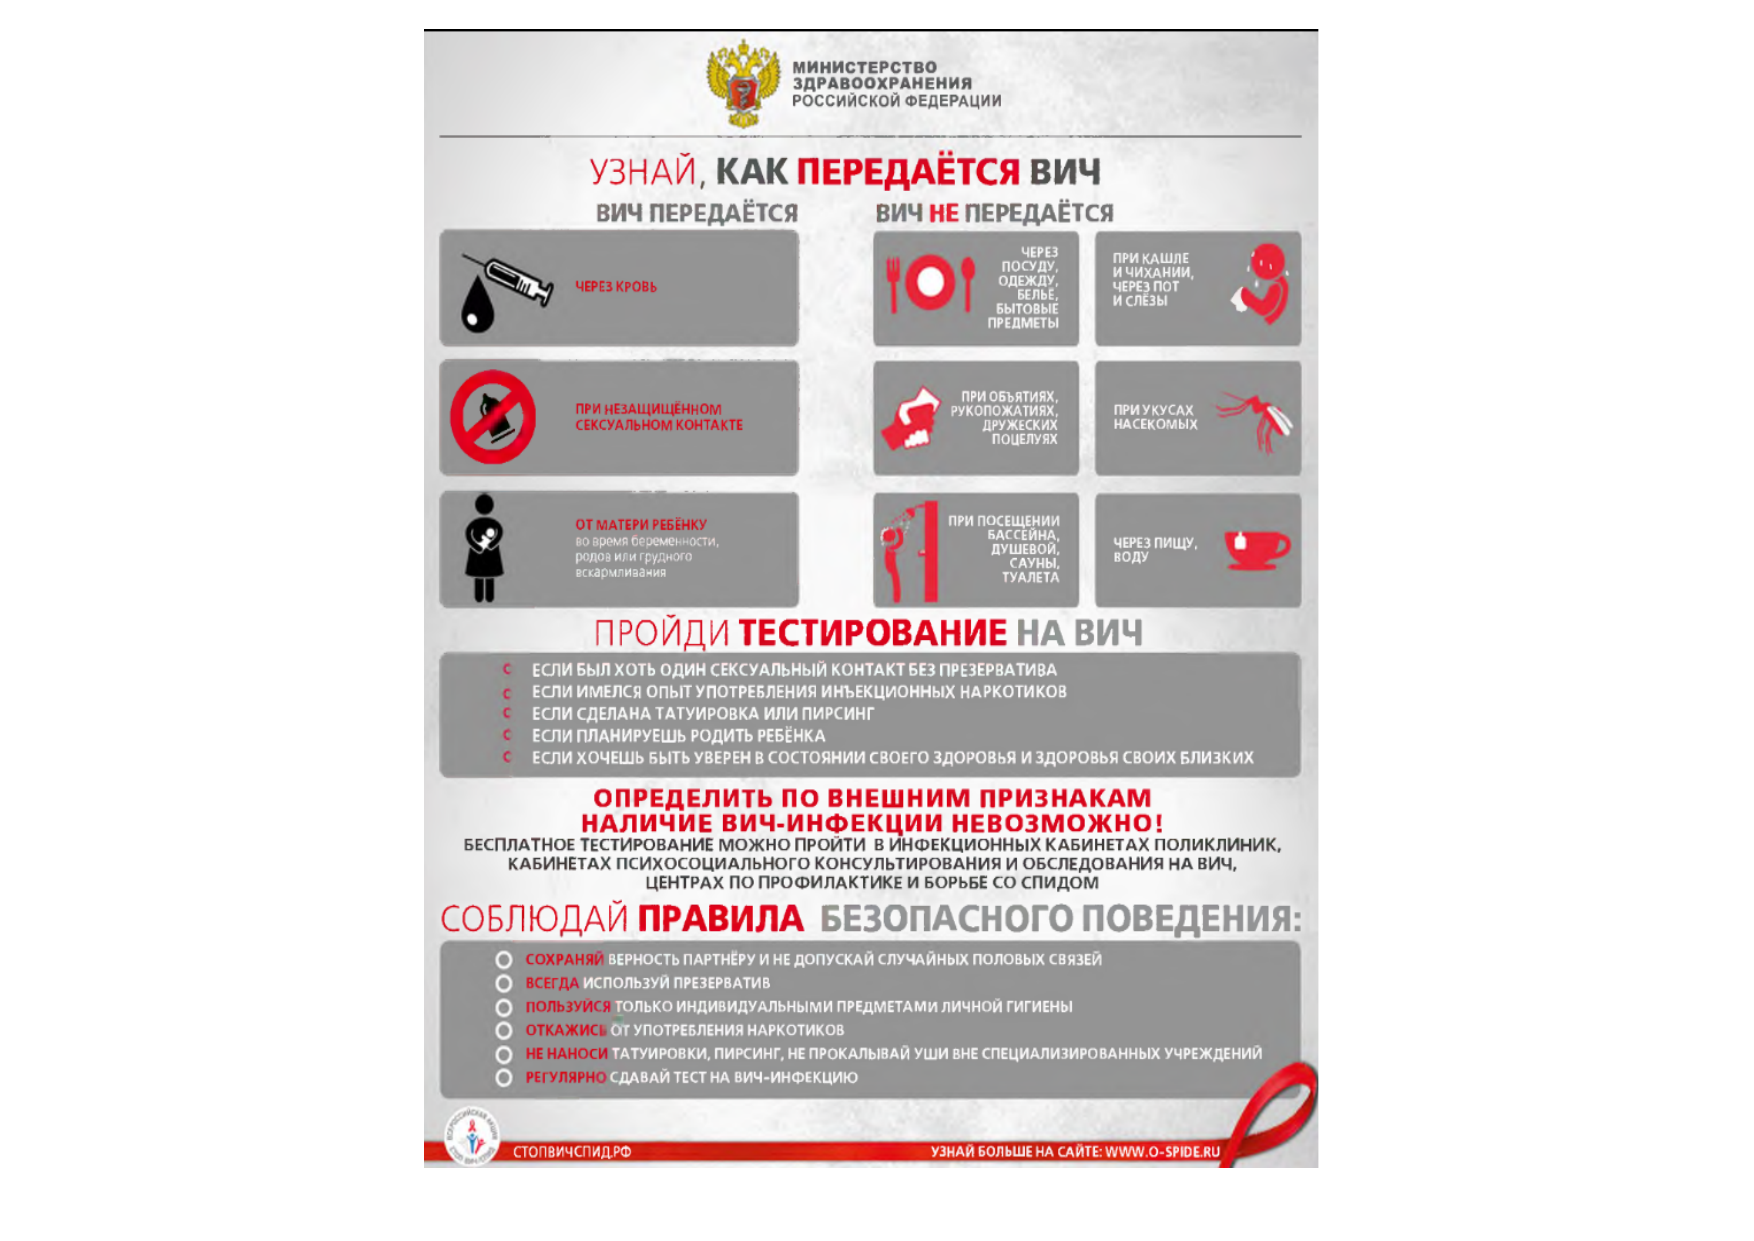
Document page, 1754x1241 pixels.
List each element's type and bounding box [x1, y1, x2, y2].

picture [424, 29, 1319, 1168]
